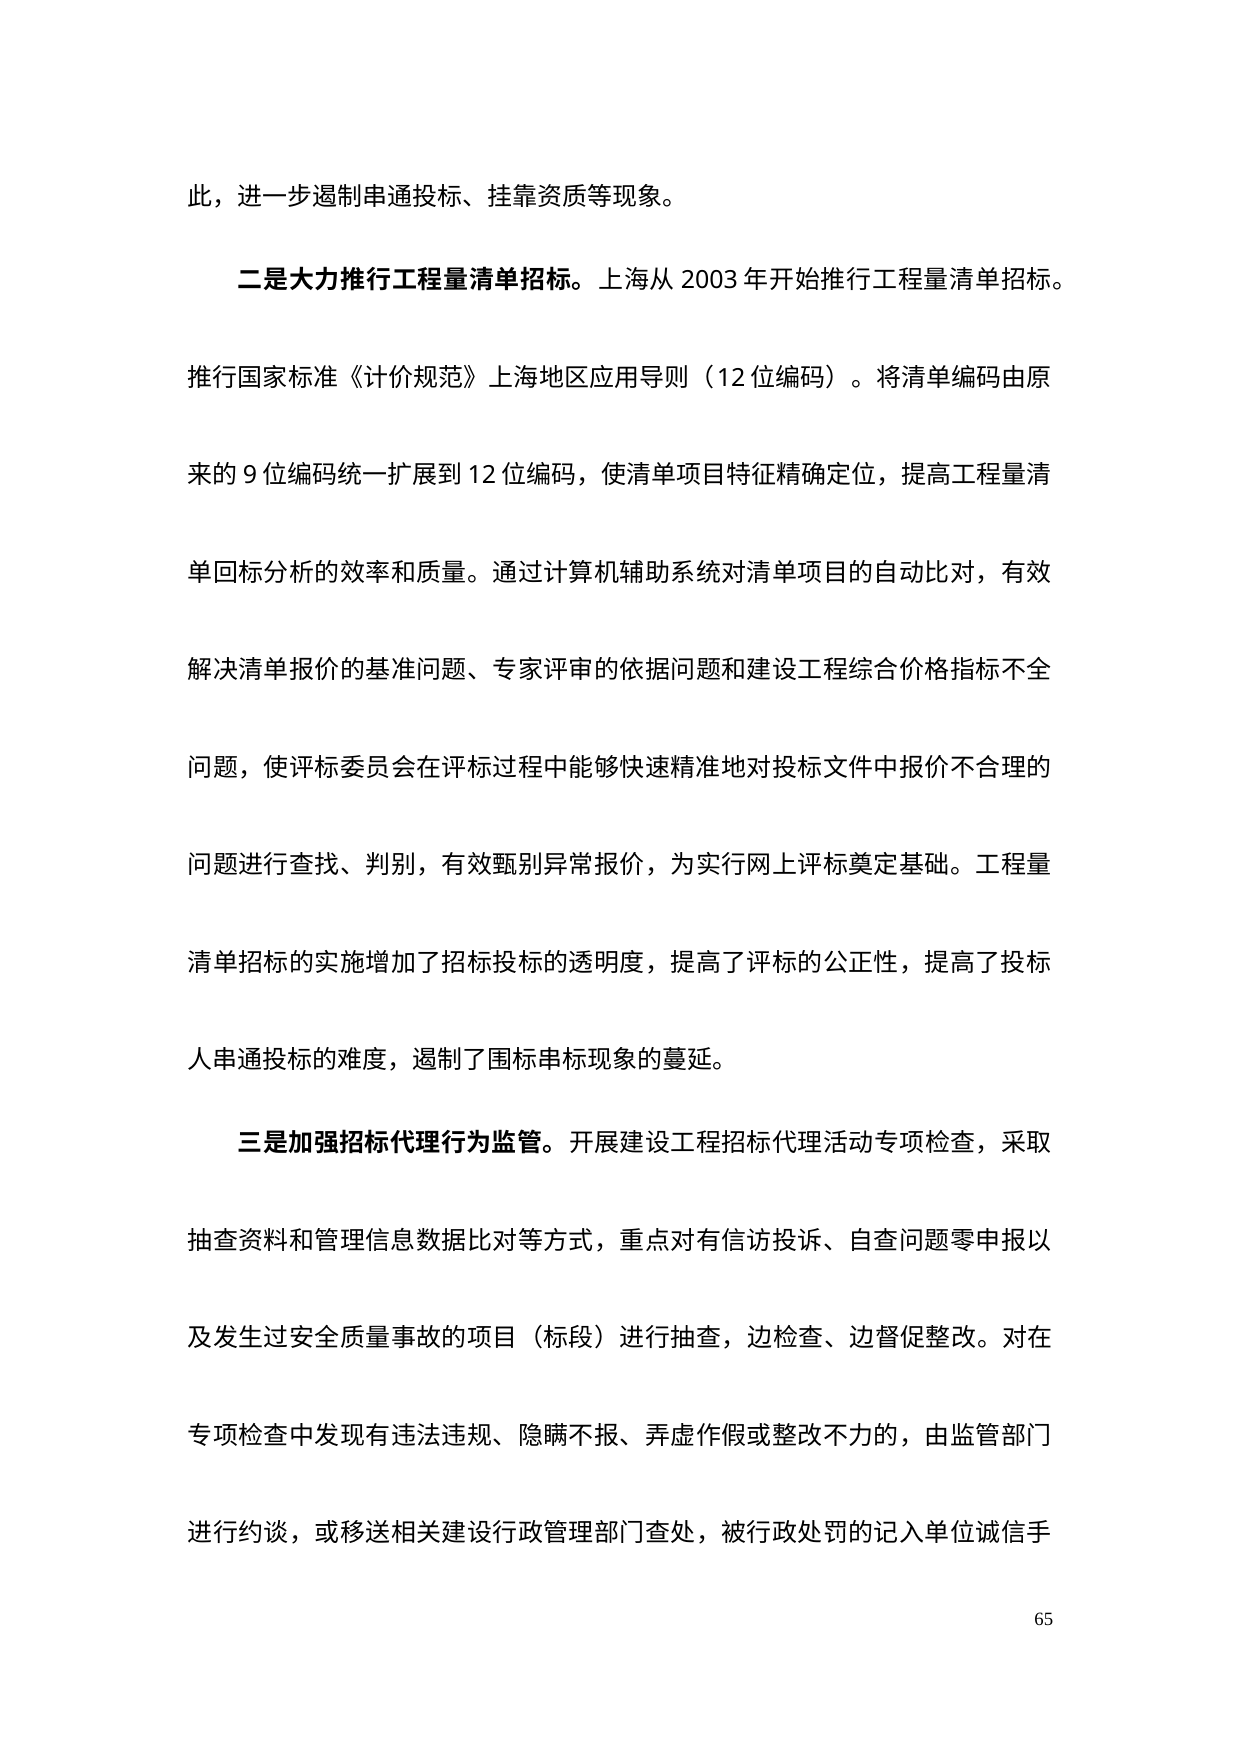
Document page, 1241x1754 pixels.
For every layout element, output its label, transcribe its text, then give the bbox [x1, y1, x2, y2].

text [187, 1108, 1053, 1563]
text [187, 162, 1053, 227]
text 二是大力推行工程量清单招标。上海从2003年开始推行工程量清单招标。推行国家标准《计价规范》上海地区应用导则（12位编码）。将清单编码由原来的9位编码统一扩展到12位编码，使清单项目特征精确定位，提高工程量清单回标分析的效率和质量。通过计算机辅助系统对清单项目的自动比对，有效解决清单报价的基准问题、专家评审的依据问题和建设工程综合价格指标不全问题，使评标委员会在评标过程中能够快速精准地对投标文件中报价不合理的问题进行查找、判别，有效甄别异常报价，为实行网上评标奠定基础。工程量清单招标的实施增加了招标投标的透明度，提高了评标的公正性，提高了投标人串通投标的难度，遏制了围标串标现象的蔓延。 [187, 245, 1053, 1090]
